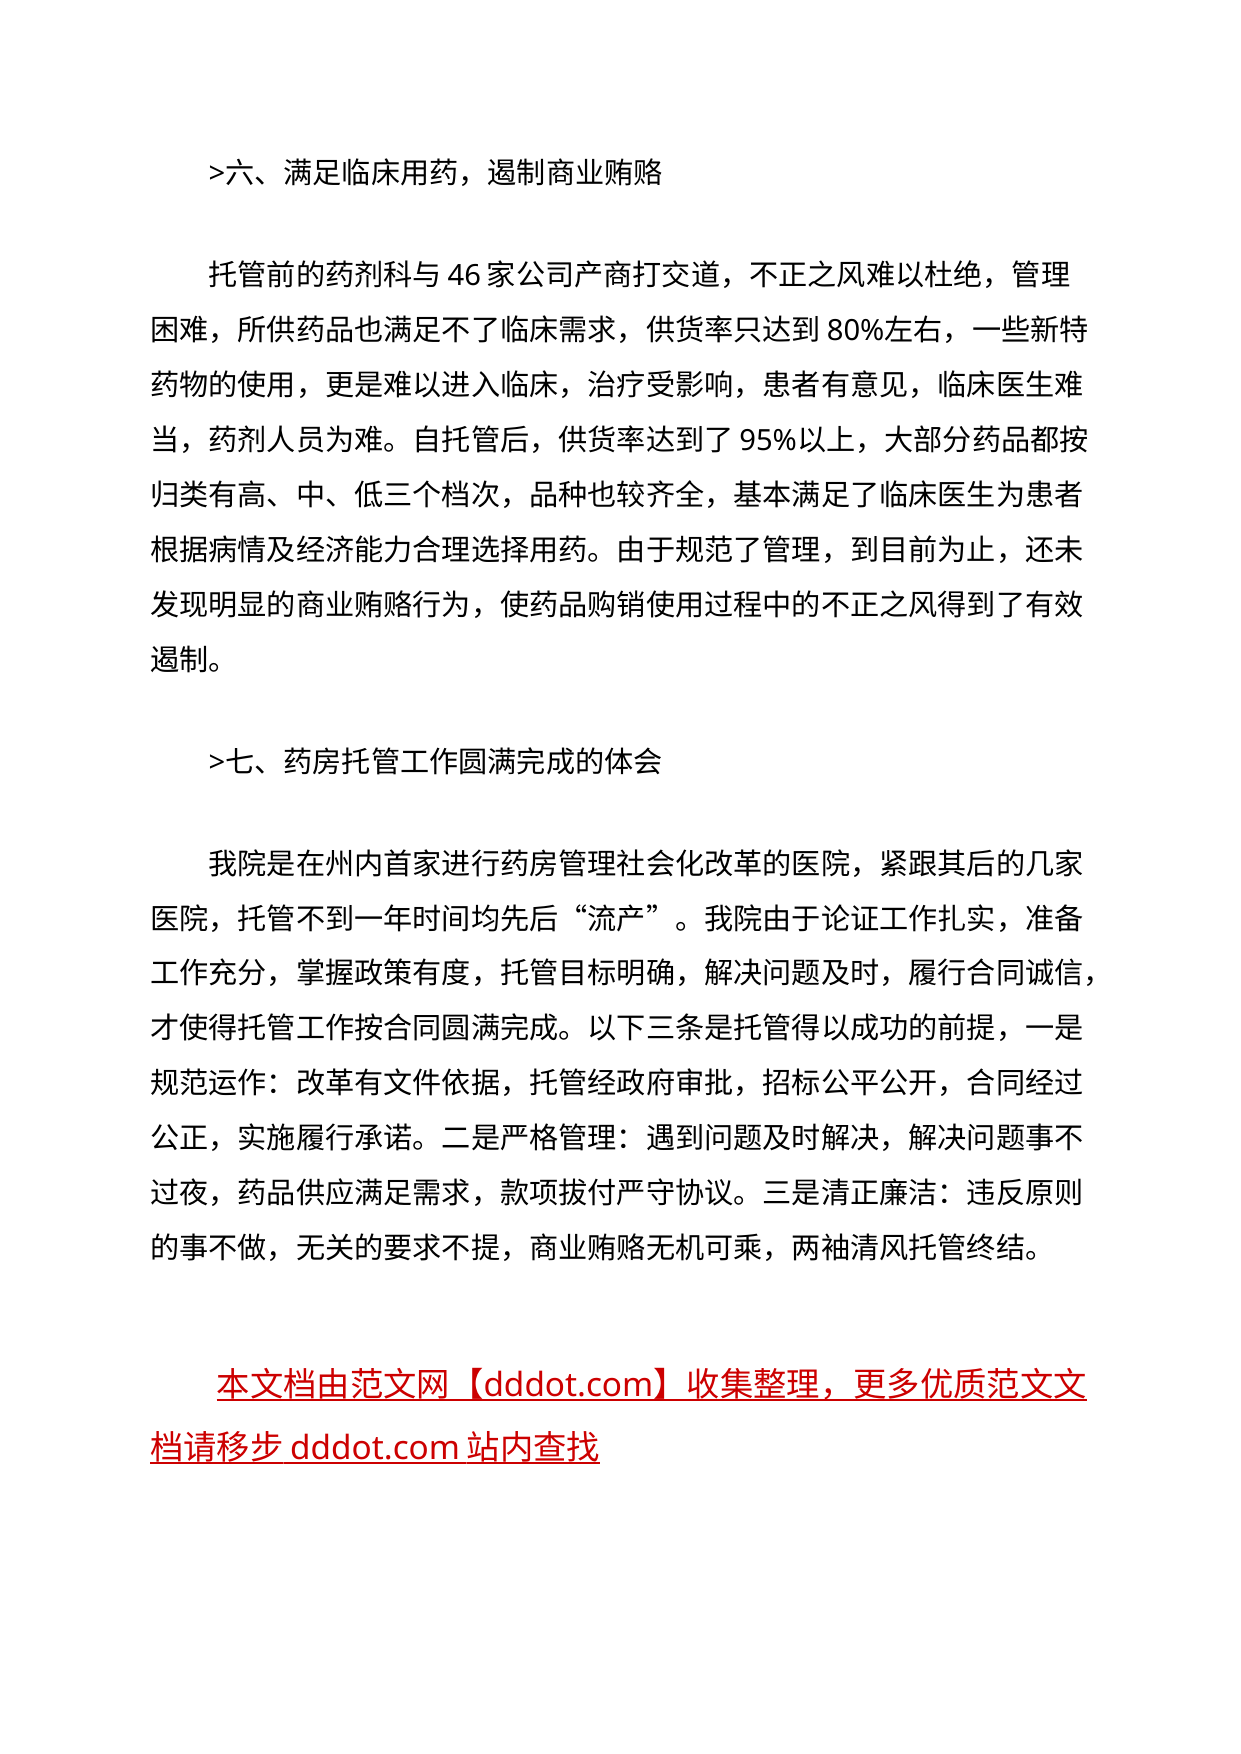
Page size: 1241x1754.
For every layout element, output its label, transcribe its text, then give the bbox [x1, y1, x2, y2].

text >六、满足临床用药，遏制商业贿赂 [150, 150, 1090, 192]
text 我院是在州内首家进行药房管理社会化改革的医院，紧跟其后的几家医院，托管不到一年时间均先后“流产”。我院由于论证工作扎实，准备工作充分，掌握政策有度，托管目标明确，解决问题及时，履行合同诚信，才使得托管工作按合同圆满完成。以下三条是托管得以成功的前提，一是规范运作：改革有文件依据，托管经政府审批，招标公平公开，合同经过公正，实施履行承诺。二是严格管理：遇到问题及时解决，解决问题事不过夜，药品供应满足需求，款项拔付严守协议。三是清正廉洁：违反原则的事不做，无关的要求不提，商业贿赂无机可乘，两袖清风托管终结。 [150, 840, 1090, 1267]
text >七、药房托管工作圆满完成的体会 [150, 738, 1090, 781]
text 本文档由范文网【dddot.com】收集整理，更多优质范文文档请移步dddot.com站内查找 [150, 1358, 1090, 1469]
text 托管前的药剂科与46家公司产商打交道，不正之风难以杜绝，管理困难，所供药品也满足不了临床需求，供货率只达到80%左右，一些新特药物的使用，更是难以进入临床，治疗受影响，患者有意见，临床医生难当，药剂人员为难。自托管后，供货率达到了95%以上，大部分药品都按归类有高、中、低三个档次，品种也较齐全，基本满足了临床医生为患者根据病情及经济能力合理选择用药。由于规范了管理，到目前为止，还未发现明显的商业贿赂行为，使药品购销使用过程中的不正之风得到了有效遏制。 [150, 252, 1090, 679]
